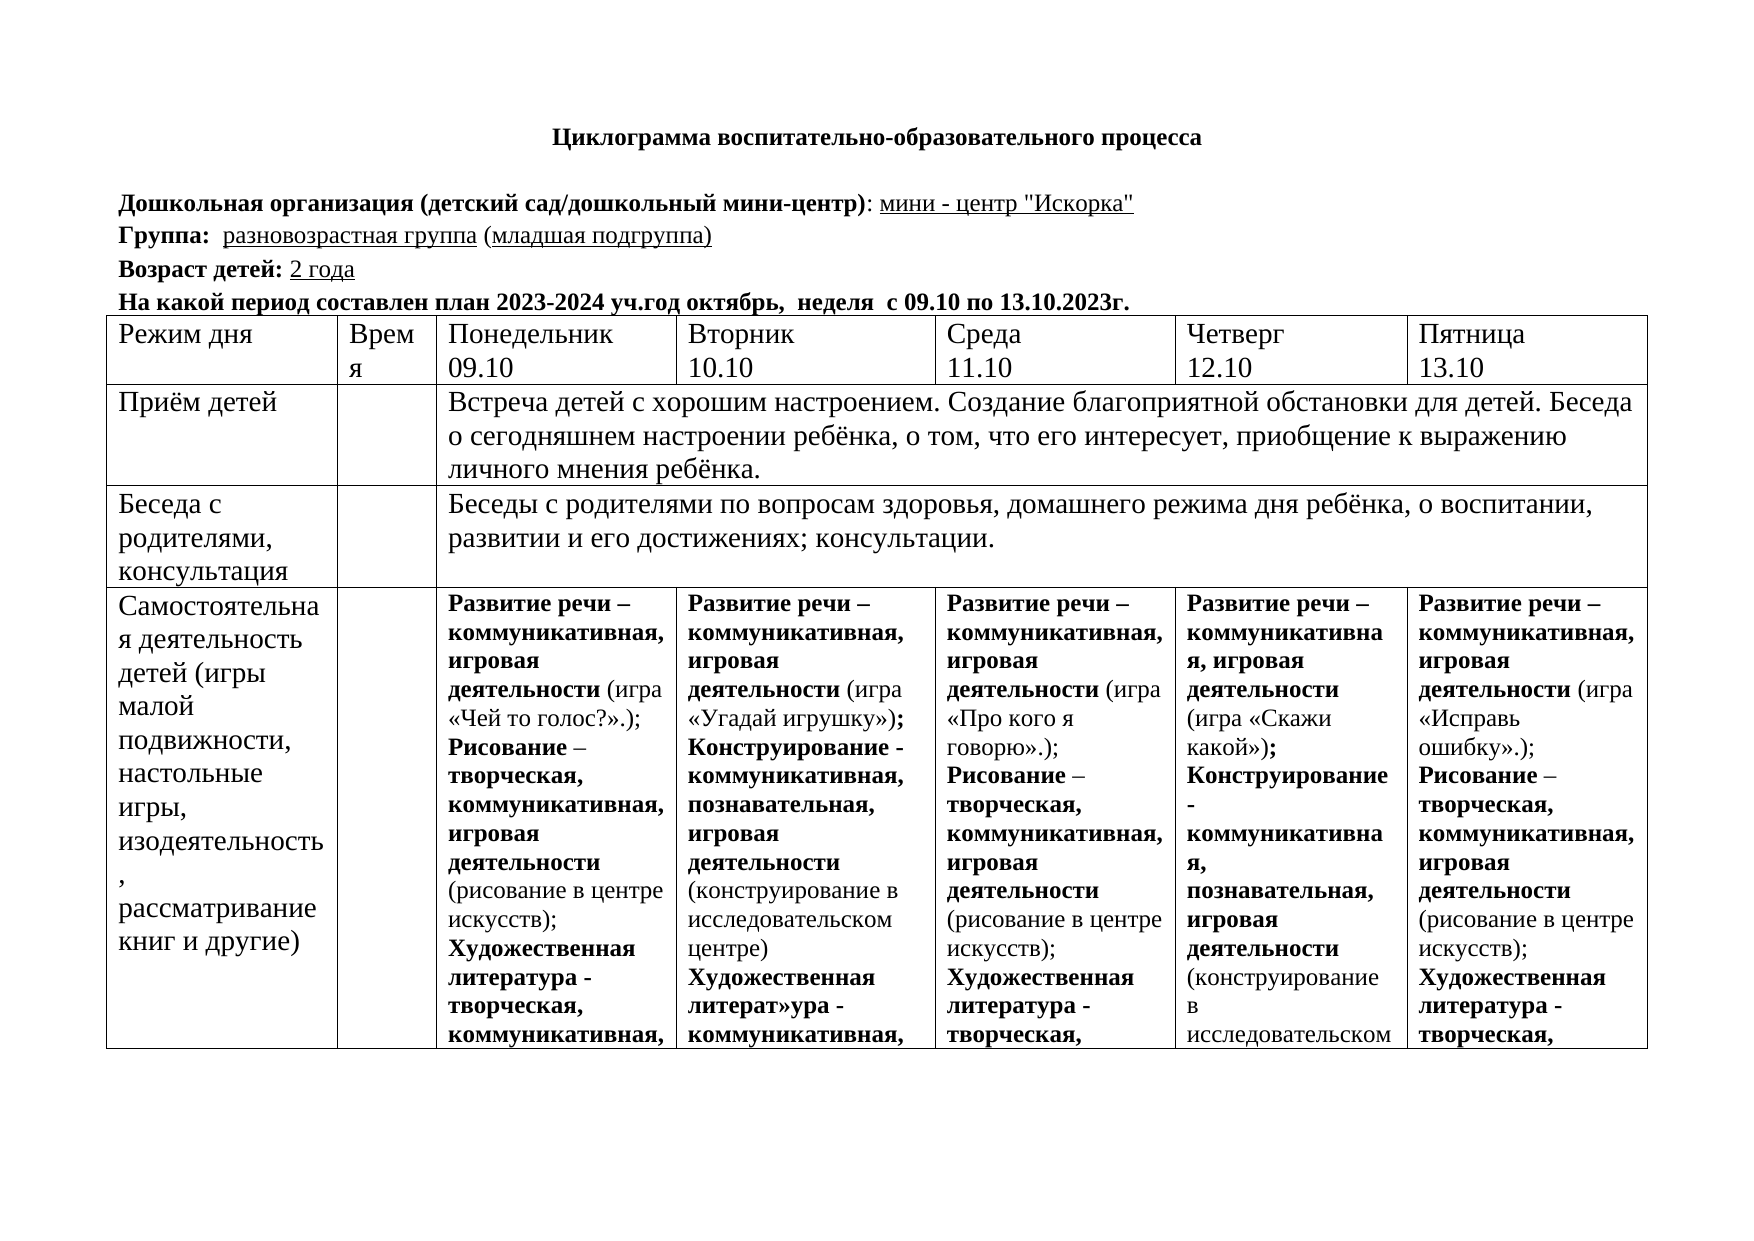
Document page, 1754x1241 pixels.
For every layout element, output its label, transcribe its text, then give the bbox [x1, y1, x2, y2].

table_header Среда 11.10 [936, 316, 1175, 383]
table_header Четверг 12.10 [1176, 316, 1407, 383]
table_cell Беседы с родителями по вопросам здоровья, домашнего режима дня ребёнка, о воспитании, развитии и его достижениях; консультации. [437, 486, 1647, 587]
table_cell [338, 486, 436, 587]
table_header Пятница 13.10 [1408, 316, 1647, 383]
table_header Понедельник 09.10 [437, 316, 676, 383]
table_header Режим дня [107, 316, 337, 383]
table_cell Приём детей [107, 385, 337, 485]
text Возраст детей: 2 года [118, 254, 1636, 282]
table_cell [1176, 588, 1407, 1048]
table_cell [437, 588, 676, 1048]
table_cell Беседа с родителями, консультация [107, 486, 337, 587]
text На какой период составлен план 2023-2024 уч.год октябрь, неделя с 09.10 по 13.10.2023г. [118, 287, 1636, 315]
table_header Время [338, 316, 436, 383]
table_cell [338, 385, 436, 485]
text Группа: разновозрастная группа (младшая подгруппа) [118, 221, 1636, 249]
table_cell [107, 588, 337, 1048]
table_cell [936, 588, 1175, 1048]
table_header Вторник 10.10 [677, 316, 935, 383]
table_cell [338, 588, 436, 1048]
text Циклограмма воспитательно-образовательного процесса [118, 122, 1636, 150]
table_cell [1408, 588, 1647, 1048]
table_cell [677, 588, 935, 1048]
text Дошкольная организация (детский сад/дошкольный мини-центр): мини - центр "Искорка" [118, 188, 1636, 216]
table_cell Встреча детей с хорошим настроением. Создание благоприятной обстановки для детей. Беседа о сегодняшнем настроении ребёнка, о том, что его интересует, приобщение к выражению личного мнения ребёнка. [437, 385, 1647, 485]
